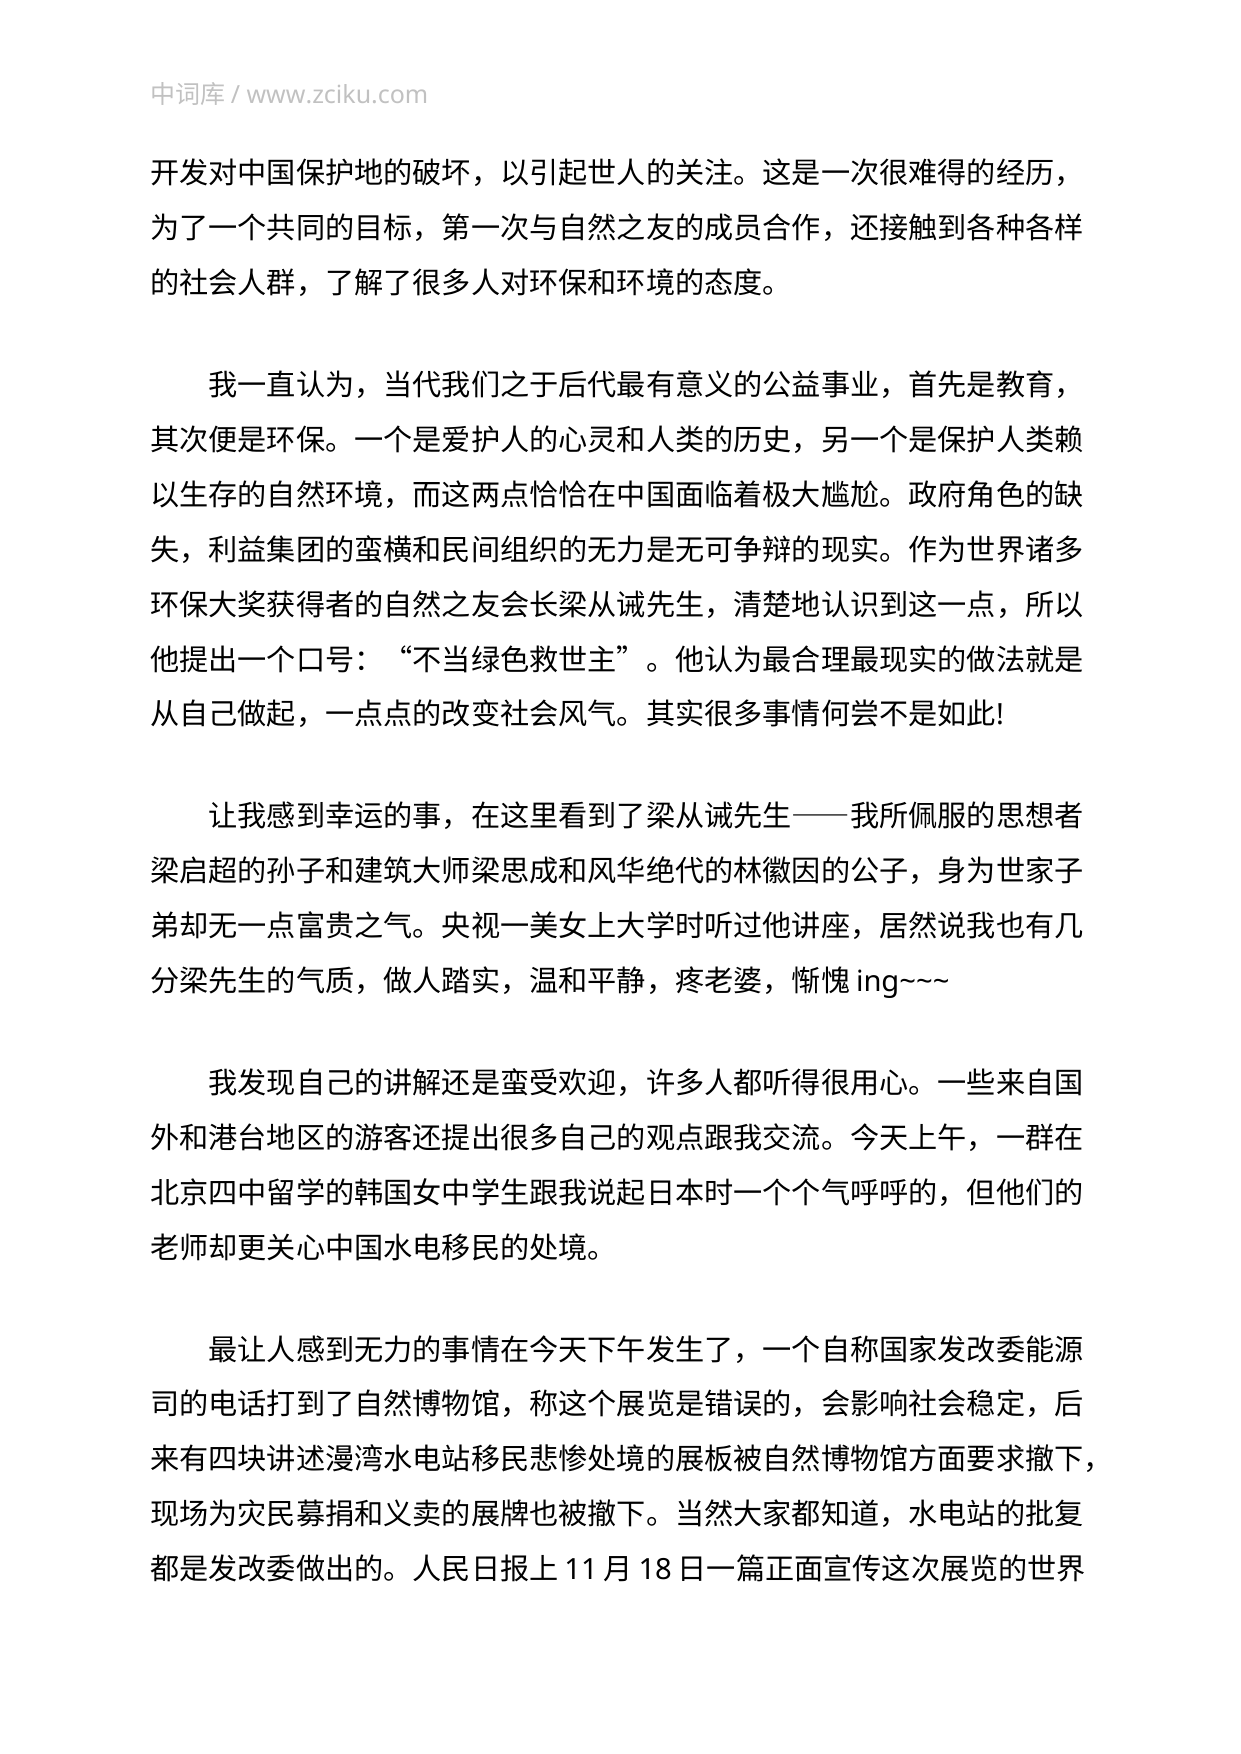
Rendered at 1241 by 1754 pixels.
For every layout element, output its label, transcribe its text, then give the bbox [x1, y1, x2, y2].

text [150, 150, 1090, 302]
text 我发现自己的讲解还是蛮受欢迎，许多人都听得很用心。一些来自国外和港台地区的游客还提出很多自己的观点跟我交流。今天上午，一群在北京四中留学的韩国女中学生跟我说起日本时一个个气呼呼的，但他们的老师却更关心中国水电移民的处境。 [150, 1059, 1090, 1267]
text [150, 1326, 1090, 1588]
text 让我感到幸运的事，在这里看到了梁从诫先生——我所佩服的思想者梁启超的孙子和建筑大师梁思成和风华绝代的林徽因的公子，身为世家子弟却无一点富贵之气。央视一美女上大学时听过他讲座，居然说我也有几分梁先生的气质，做人踏实，温和平静，疼老婆，惭愧ing~~~ [150, 793, 1090, 1000]
text 我一直认为，当代我们之于后代最有意义的公益事业，首先是教育，其次便是环保。一个是爱护人的心灵和人类的历史，另一个是保护人类赖以生存的自然环境，而这两点恰恰在中国面临着极大尴尬。政府角色的缺失，利益集团的蛮横和民间组织的无力是无可争辩的现实。作为世界诸多环保大奖获得者的自然之友会长梁从诫先生，清楚地认识到这一点，所以他提出一个口号：“不当绿色救世主”。他认为最合理最现实的做法就是从自己做起，一点点的改变社会风气。其实很多事情何尝不是如此! [150, 362, 1090, 733]
